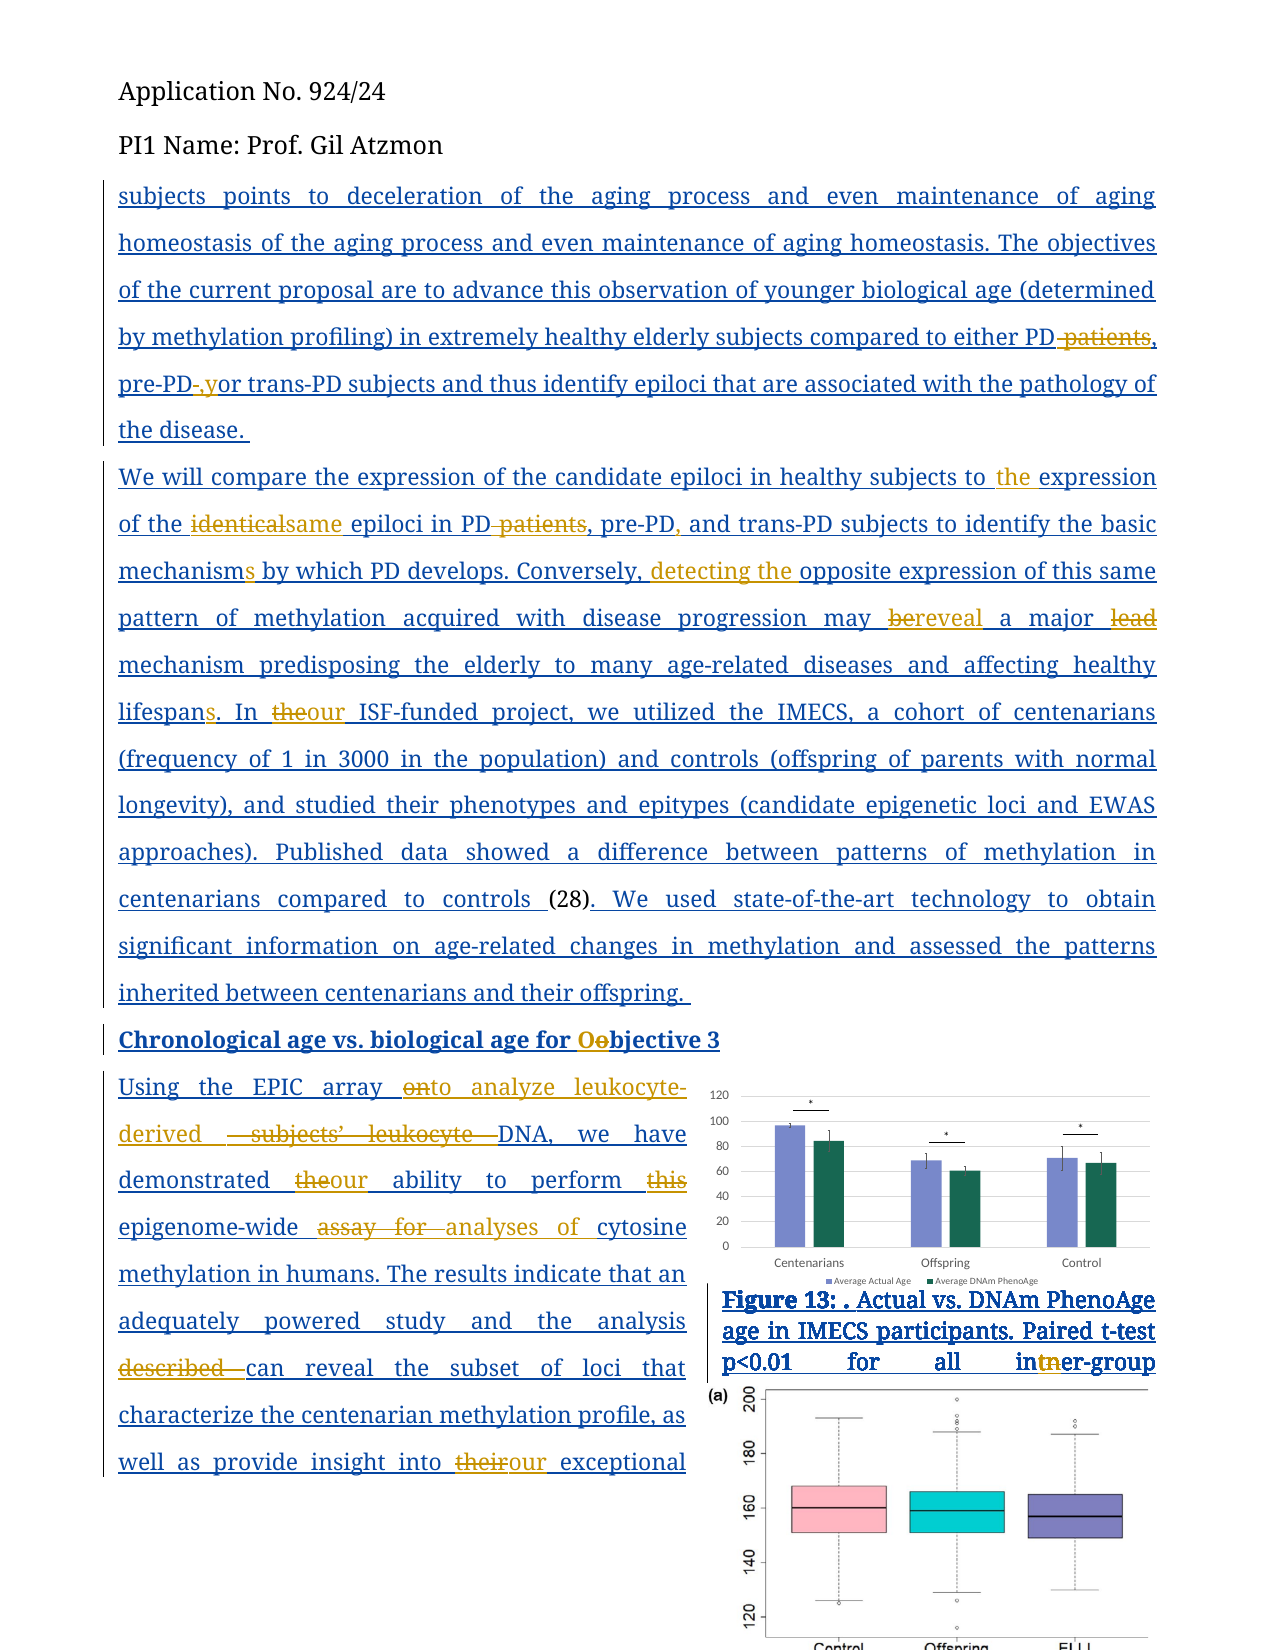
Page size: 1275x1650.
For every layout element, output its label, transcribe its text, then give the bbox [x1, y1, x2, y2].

list (28) [118, 958, 1157, 1008]
list (28) [118, 818, 1157, 863]
picture [705, 1382, 1158, 1650]
list (28) [118, 771, 1157, 816]
list (27) [118, 255, 1157, 394]
list (28) [118, 630, 1157, 675]
list (28) [118, 583, 1157, 628]
list (27) [118, 180, 1157, 253]
list (28) [118, 723, 1157, 769]
list (27) [118, 396, 1157, 446]
list (28) [118, 536, 1157, 581]
list (28) [118, 461, 1157, 535]
list (28) [118, 864, 1157, 956]
list (28) [118, 677, 1157, 722]
